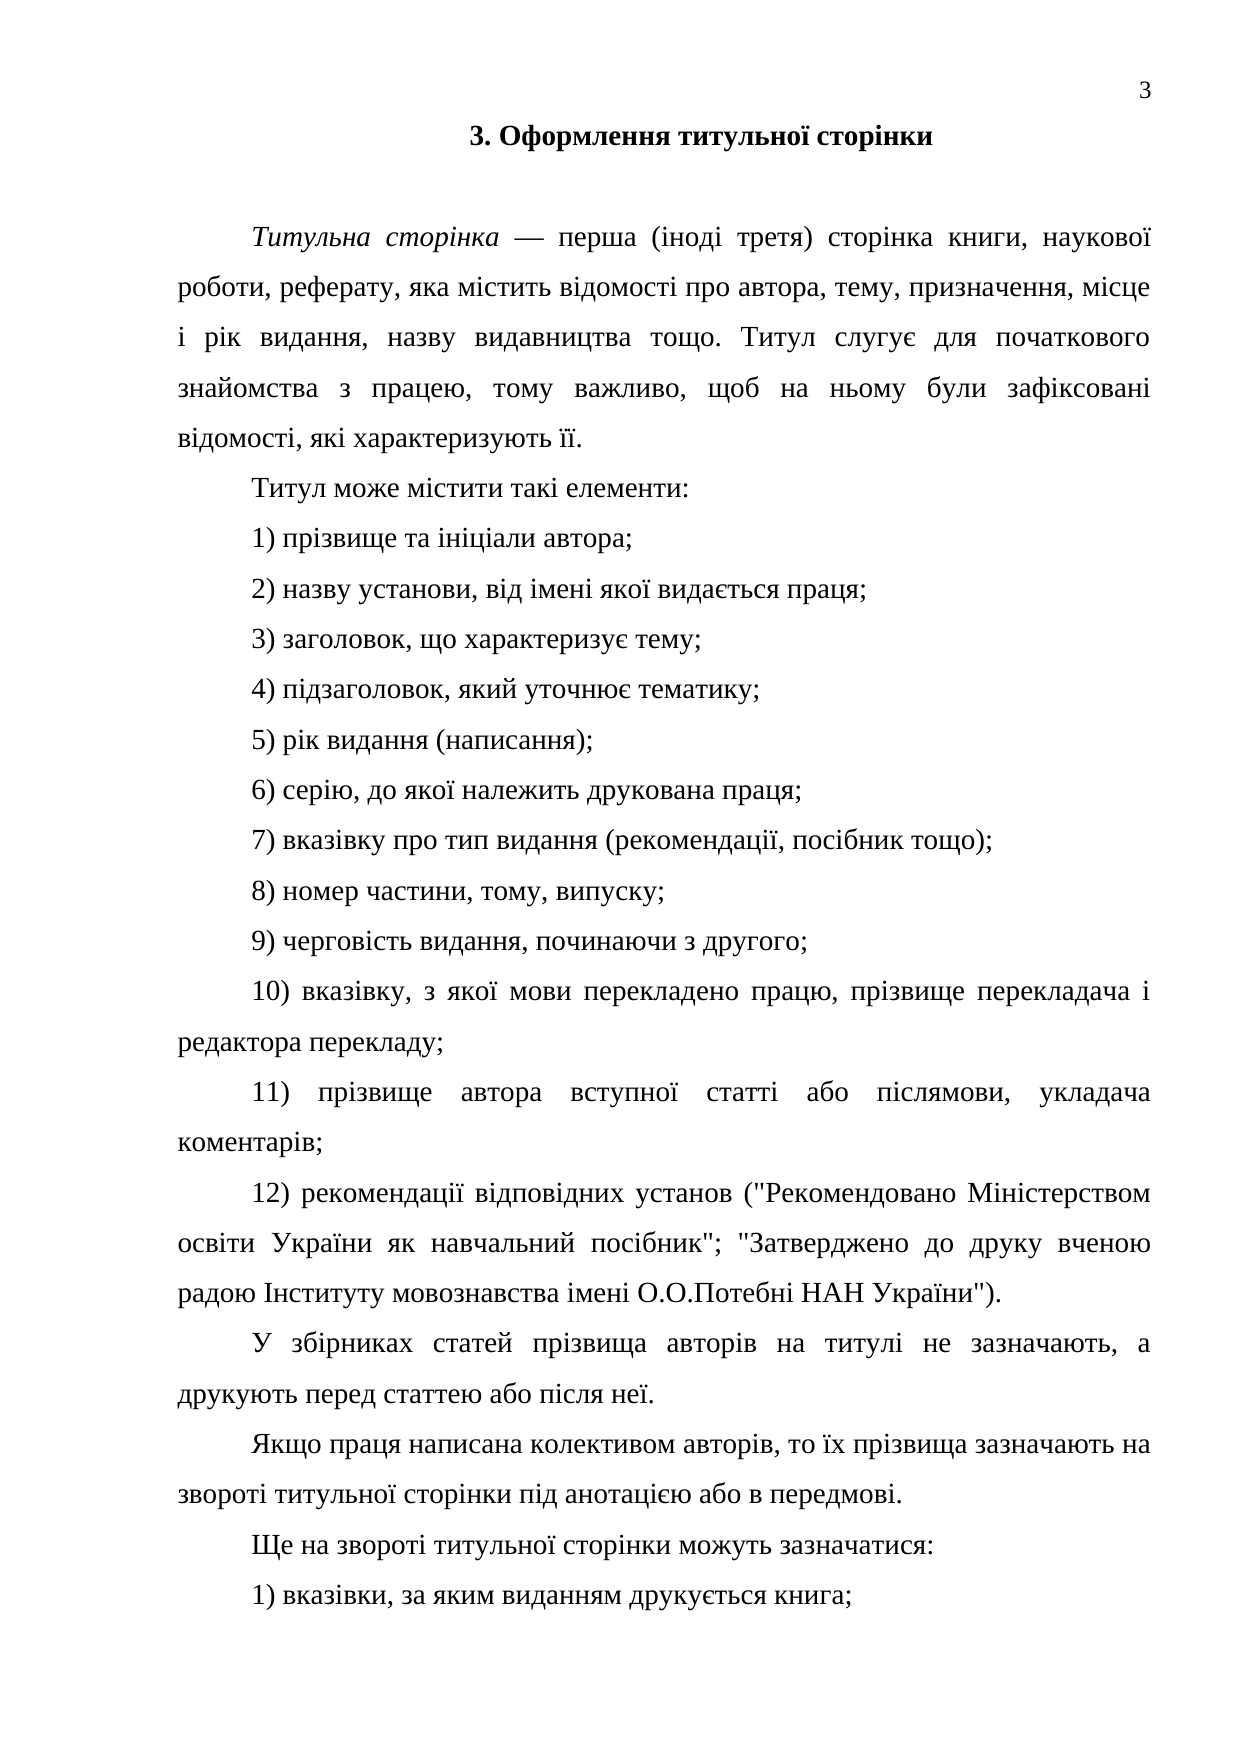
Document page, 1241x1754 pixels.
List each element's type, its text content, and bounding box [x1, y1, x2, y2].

text 7) вказівку про тип видання (рекомендації, посібник тощо); [177, 822, 1152, 856]
text Титульна сторінка — перша (іноді третя) сторінка книги, наукової роботи, реферату, яка містить відомості про автора, тему, призначення, місце і рік видання, назву видавництва тощо. Титул слугує для початкового знайомства з працею, тому важливо, щоб на ньому були зафіксовані відомості, які характеризують її. [177, 219, 1152, 453]
text 3. Оформлення титульної сторінки [177, 118, 1152, 152]
text 8) номер частини, тому, випуску; [177, 873, 1152, 906]
text 6) серію, до якої належить друкована праця; [177, 772, 1152, 806]
text 1) вказівки, за яким виданням друкується книга; [177, 1577, 1152, 1611]
text 3) заголовок, що характеризує тему; [177, 621, 1152, 655]
text Якщо праця написана колективом авторів, то їх прізвища зазначають на звороті титульної сторінки під анотацією або в передмові. [177, 1426, 1152, 1510]
text 4) підзаголовок, який уточнює тематику; [177, 672, 1152, 705]
text Титул може містити такі елементи: [177, 470, 1152, 504]
text 10) вказівку, з якої мови перекладено працю, прізвище перекладача і редактора перекладу; [177, 973, 1152, 1057]
text 11) прізвище автора вступної статті або післямови, укладача коментарів; [177, 1074, 1152, 1158]
text 12) рекомендації відповідних установ ("Рекомендовано Міністерством освіти України як навчальний посібник"; "Затверджено до друку вченою радою Інституту мовознавства імені О.О.Потебні НАН України"). [177, 1175, 1152, 1309]
text У збірниках статей прізвища авторів на титулі не зазначають, а друкують перед статтею або після неї. [177, 1326, 1152, 1409]
text 2) назву установи, від імені якої видається праця; [177, 571, 1152, 604]
text 5) рік видання (написання); [177, 722, 1152, 755]
text 9) черговість видання, починаючи з другого; [177, 923, 1152, 957]
text Ще на звороті титульної сторінки можуть зазначатися: [177, 1527, 1152, 1560]
text 1) прізвище та ініціали автора; [177, 521, 1152, 554]
